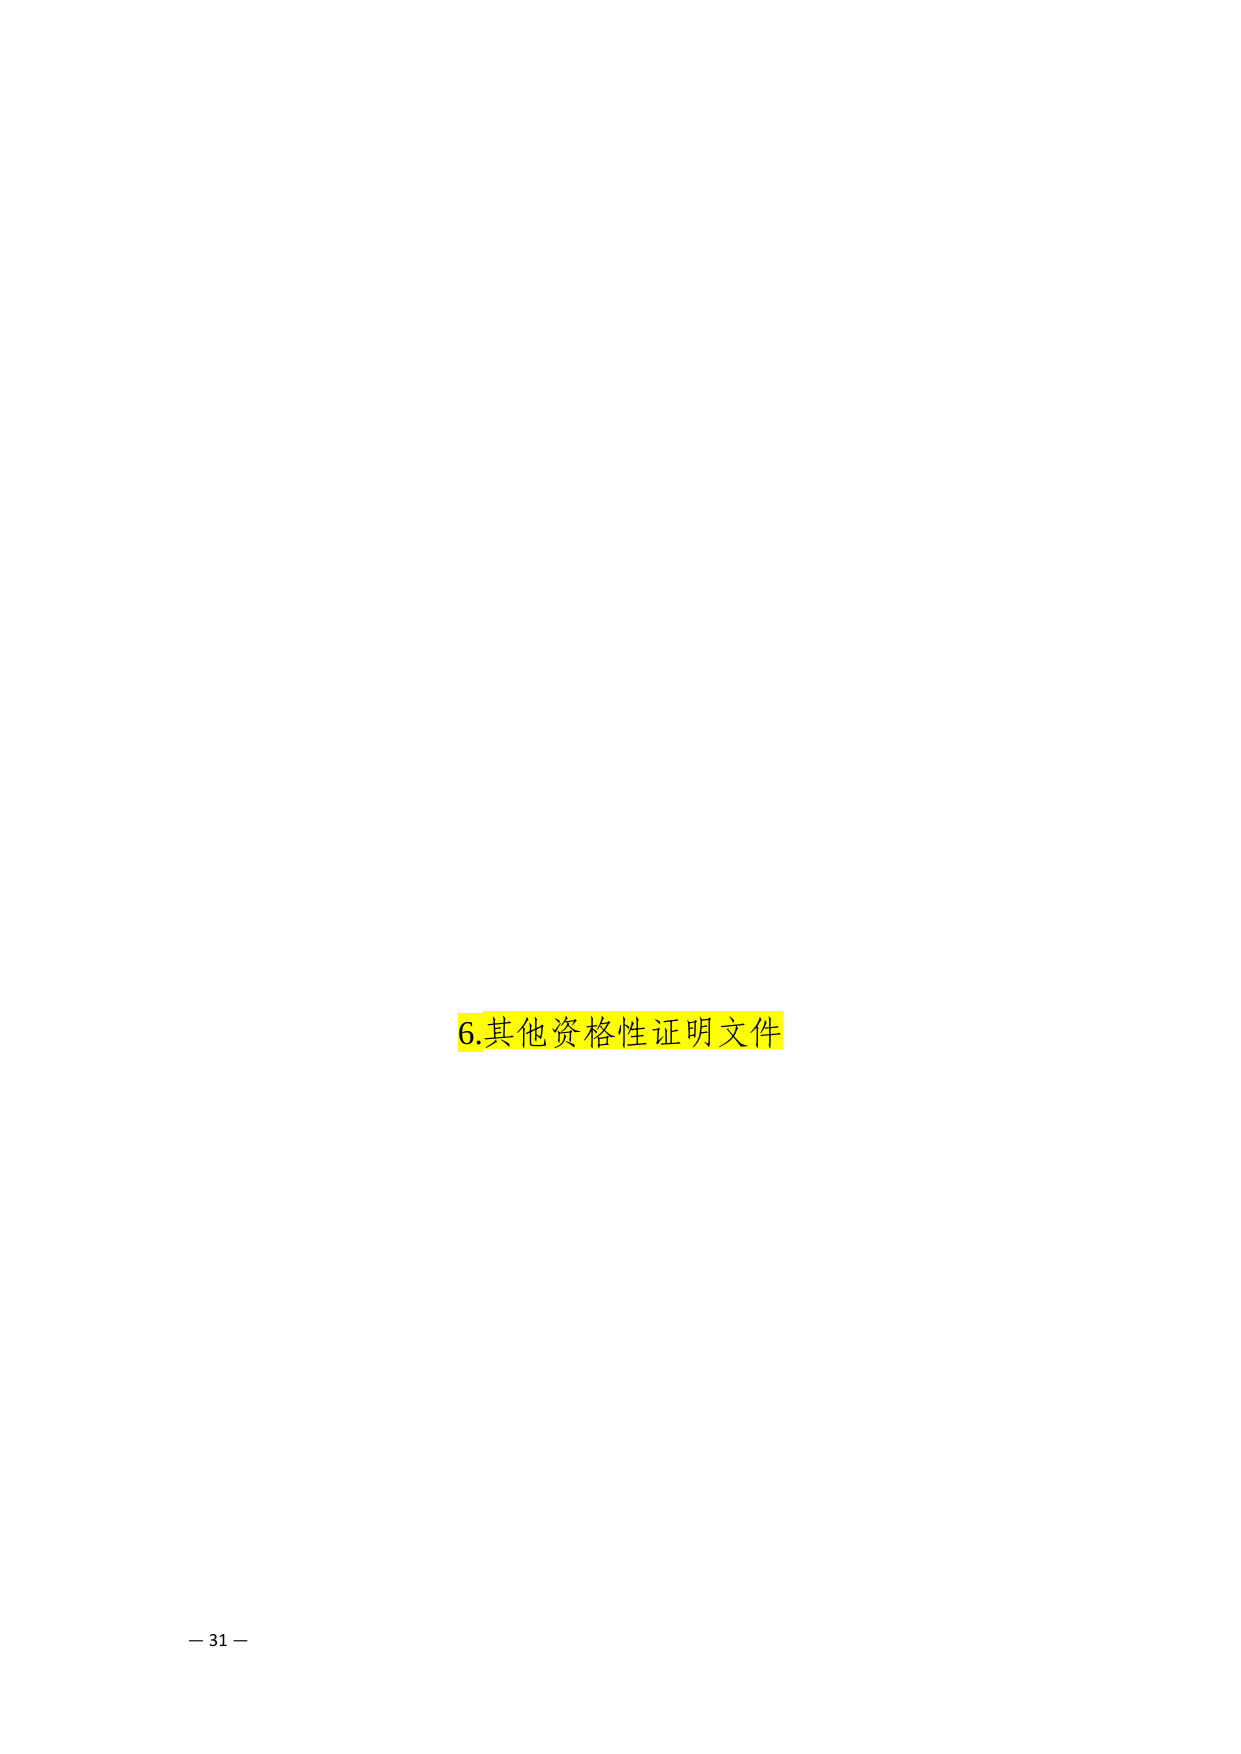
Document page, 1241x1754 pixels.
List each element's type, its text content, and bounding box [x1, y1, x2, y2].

list 6.其他资格性证明文件 [187, 1008, 1053, 1054]
